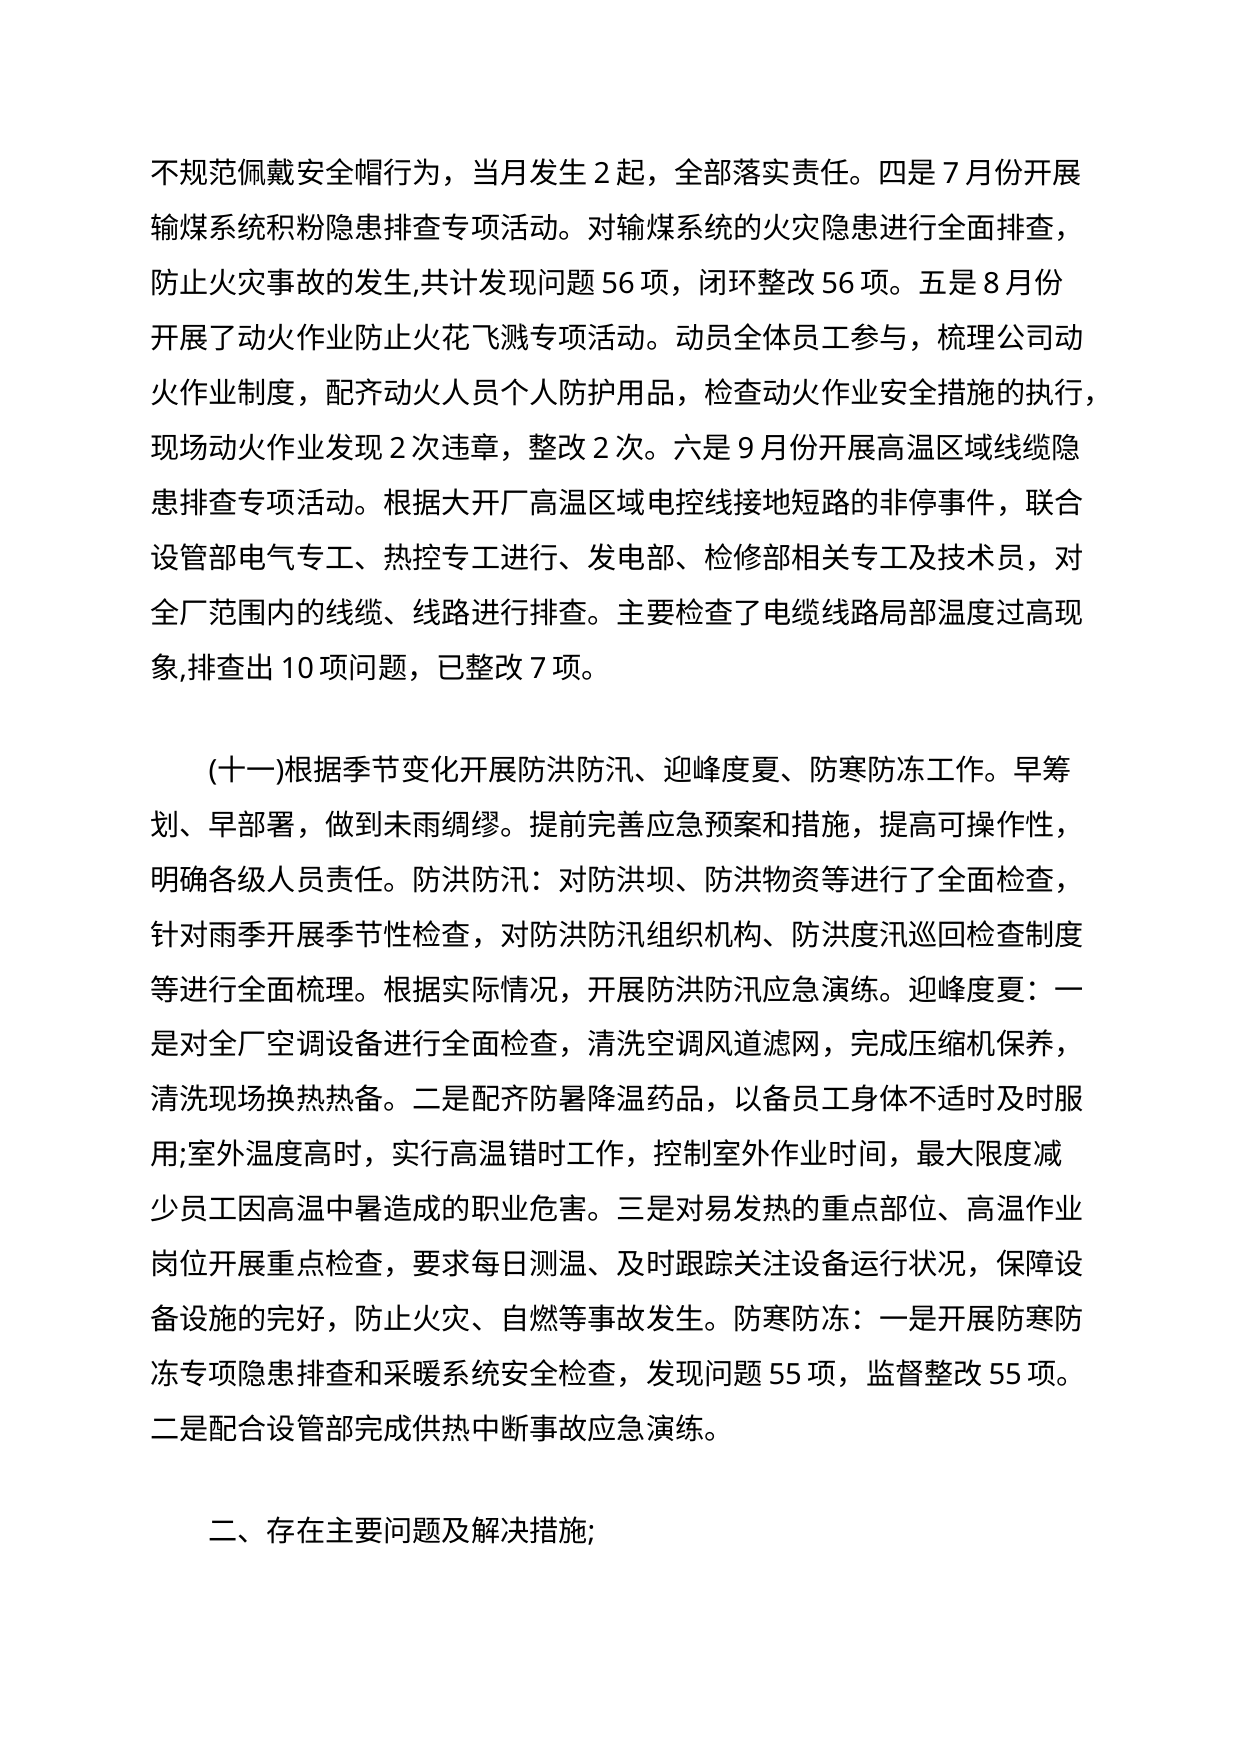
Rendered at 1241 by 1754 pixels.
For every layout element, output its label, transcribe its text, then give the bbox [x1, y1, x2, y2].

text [150, 150, 1090, 687]
text 二、存在主要问题及解决措施; [150, 1507, 1090, 1549]
text (十一)根据季节变化开展防洪防汛、迎峰度夏、防寒防冻工作。早筹划、早部署，做到未雨绸缪。提前完善应急预案和措施，提高可操作性，明确各级人员责任。防洪防汛：对防洪坝、防洪物资等进行了全面检查，针对雨季开展季节性检查，对防洪防汛组织机构、防洪度汛巡回检查制度等进行全面梳理。根据实际情况，开展防洪防汛应急演练。迎峰度夏：一是对全厂空调设备进行全面检查，清洗空调风道滤网，完成压缩机保养，清洗现场换热热备。二是配齐防暑降温药品，以备员工身体不适时及时服用;室外温度高时，实行高温错时工作，控制室外作业时间，最大限度减少员工因高温中暑造成的职业危害。三是对易发热的重点部位、高温作业岗位开展重点检查，要求每日测温、及时跟踪关注设备运行状况，保障设备设施的完好，防止火灾、自燃等事故发生。防寒防冻：一是开展防寒防冻专项隐患排查和采暖系统安全检查，发现问题55项，监督整改55项。二是配合设管部完成供热中断事故应急演练。 [150, 746, 1090, 1448]
